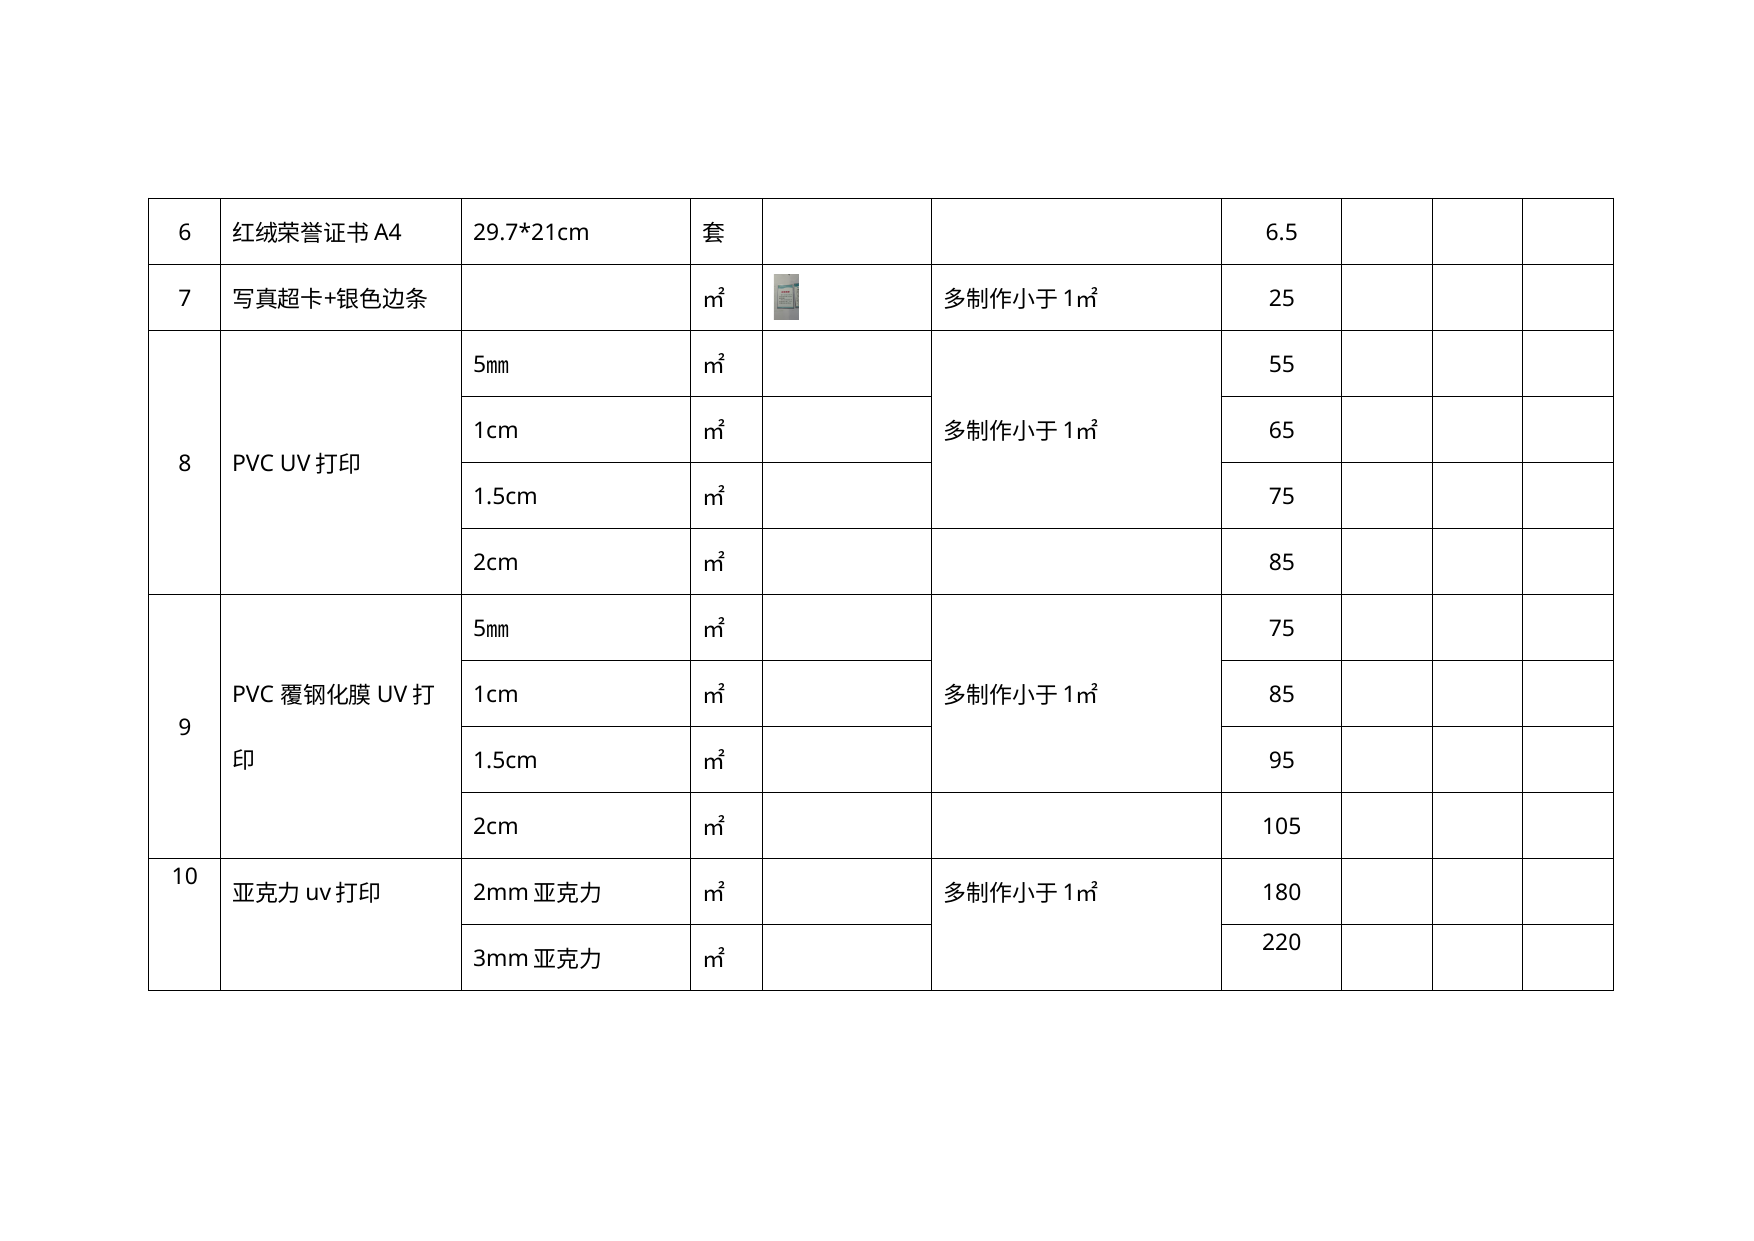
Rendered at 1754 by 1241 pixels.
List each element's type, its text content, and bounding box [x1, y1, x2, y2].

table_cell [932, 793, 1221, 858]
table_cell [1433, 199, 1522, 264]
table_cell [763, 661, 931, 726]
table_cell [1523, 859, 1613, 924]
table_cell [763, 529, 931, 594]
table_cell [1523, 595, 1613, 660]
table_cell ㎡ [691, 529, 762, 594]
table_cell [1523, 331, 1613, 396]
table_cell [763, 595, 931, 660]
table_cell [1342, 331, 1432, 396]
table_cell [1342, 661, 1432, 726]
table_cell [1433, 925, 1522, 990]
table_cell ㎡ [691, 331, 762, 396]
table_cell [1342, 199, 1432, 264]
picture [773, 274, 799, 320]
table_cell [763, 265, 931, 330]
table_cell [1523, 463, 1613, 528]
table_cell 1.5cm [462, 727, 690, 792]
table_cell ㎡ [691, 265, 762, 330]
table_cell 红绒荣誉证书A4 [221, 199, 461, 264]
table_cell 5㎜ [462, 331, 690, 396]
table_cell [1342, 529, 1432, 594]
table_cell [1342, 793, 1432, 858]
table_cell 220 [1222, 925, 1341, 990]
table_cell 7 [149, 265, 220, 330]
table_cell [1342, 595, 1432, 660]
table_cell [1433, 529, 1522, 594]
table_cell 多制作小于1㎡ [932, 595, 1221, 792]
table_cell [1433, 661, 1522, 726]
table_cell 多制作小于1㎡ [932, 859, 1221, 990]
table_cell [932, 529, 1221, 594]
table_cell ㎡ [691, 463, 762, 528]
table_cell [763, 397, 931, 462]
table_cell [763, 199, 931, 264]
table_cell 亚克力uv打印 [221, 859, 461, 990]
table_cell [1342, 859, 1432, 924]
table_cell ㎡ [691, 727, 762, 792]
table_cell [763, 331, 931, 396]
table_cell [1342, 397, 1432, 462]
table_cell [1433, 265, 1522, 330]
table_cell 2cm [462, 529, 690, 594]
table_cell 180 [1222, 859, 1341, 924]
table_cell [1433, 595, 1522, 660]
table_cell [1523, 397, 1613, 462]
table_cell 95 [1222, 727, 1341, 792]
table_cell 25 [1222, 265, 1341, 330]
table_cell 1cm [462, 397, 690, 462]
table_cell 1.5cm [462, 463, 690, 528]
table_cell PVC 覆钢化膜 UV打印 [221, 595, 461, 858]
table_cell [763, 859, 931, 924]
table_cell 10 [149, 859, 220, 990]
table_cell [1342, 925, 1432, 990]
table_cell [1342, 727, 1432, 792]
table_cell [1523, 727, 1613, 792]
table_cell [1342, 463, 1432, 528]
table_cell 29.7*21cm [462, 199, 690, 264]
table_cell 写真超卡+银色边条 [221, 265, 461, 330]
table_cell [763, 727, 931, 792]
table_cell PVC UV打印 [221, 331, 461, 594]
table_cell 85 [1222, 661, 1341, 726]
table_cell 1cm [462, 661, 690, 726]
table_cell [1523, 199, 1613, 264]
table_cell [1523, 925, 1613, 990]
table_cell [1342, 265, 1432, 330]
table_cell 多制作小于1㎡ [932, 331, 1221, 528]
table_cell 85 [1222, 529, 1341, 594]
table_cell [1433, 397, 1522, 462]
table_cell 65 [1222, 397, 1341, 462]
table_cell 75 [1222, 463, 1341, 528]
table_cell 2mm亚克力 [462, 859, 690, 924]
table_cell ㎡ [691, 925, 762, 990]
table_cell [1523, 529, 1613, 594]
table_cell ㎡ [691, 793, 762, 858]
table_cell 6 [149, 199, 220, 264]
table_cell [932, 199, 1221, 264]
table_cell [1523, 265, 1613, 330]
table_cell 3mm亚克力 [462, 925, 690, 990]
table_cell [1433, 859, 1522, 924]
table_cell ㎡ [691, 859, 762, 924]
table_cell 9 [149, 595, 220, 858]
table_cell 6.5 [1222, 199, 1341, 264]
table_cell 105 [1222, 793, 1341, 858]
table_cell [1433, 727, 1522, 792]
table_cell ㎡ [691, 397, 762, 462]
table_cell 55 [1222, 331, 1341, 396]
table_cell [1433, 793, 1522, 858]
table_cell [1523, 793, 1613, 858]
table_cell [763, 463, 931, 528]
table_cell [763, 793, 931, 858]
table_cell 75 [1222, 595, 1341, 660]
table_cell [462, 265, 690, 330]
table_cell 多制作小于1㎡ [932, 265, 1221, 330]
table_cell ㎡ [691, 595, 762, 660]
table_cell 套 [691, 199, 762, 264]
table_cell 5㎜ [462, 595, 690, 660]
table_cell 8 [149, 331, 220, 594]
table_cell ㎡ [691, 661, 762, 726]
table_cell [1433, 463, 1522, 528]
table_cell [1523, 661, 1613, 726]
table_cell [1433, 331, 1522, 396]
table_cell 2cm [462, 793, 690, 858]
table_cell [763, 925, 931, 990]
